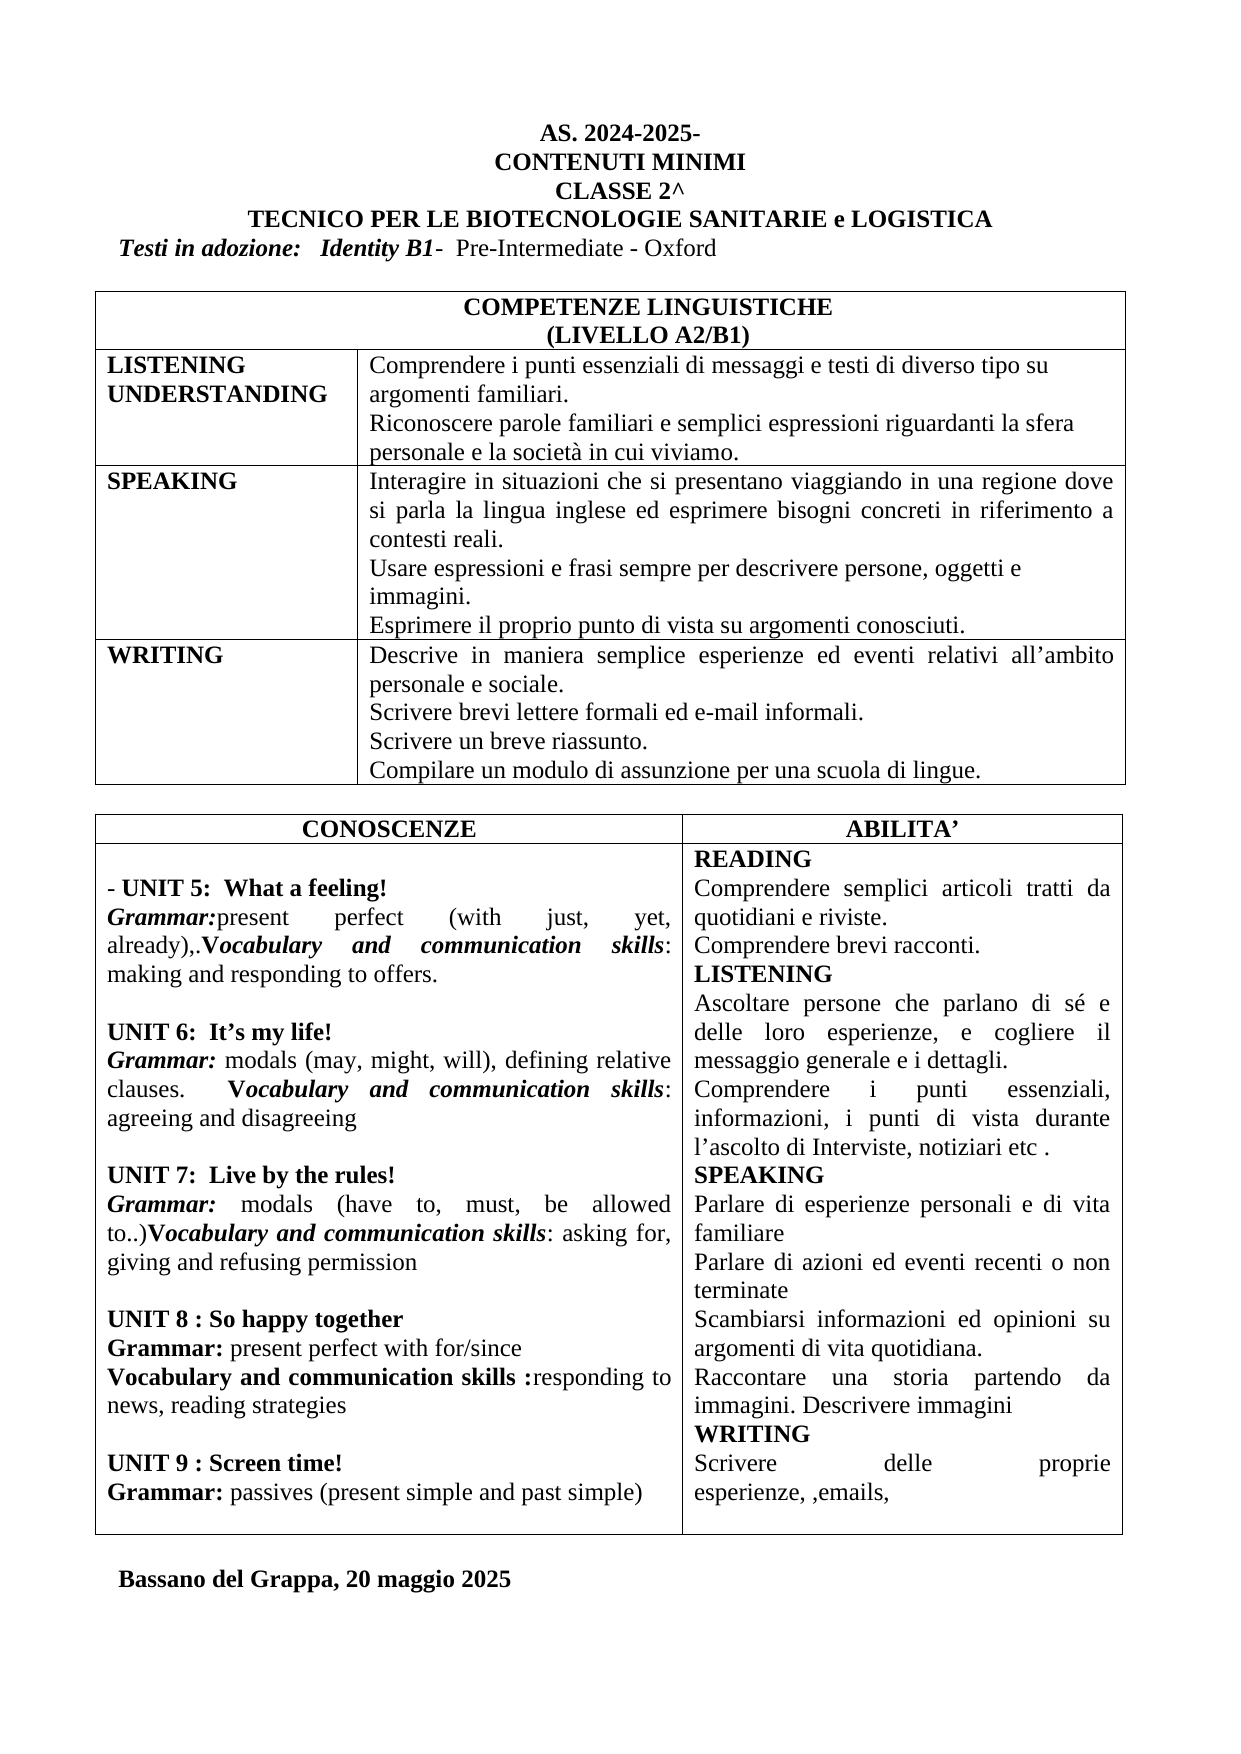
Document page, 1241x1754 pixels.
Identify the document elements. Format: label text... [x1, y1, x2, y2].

table_cell - UNIT 5: What a feeling! Grammar:present perfect (with just, yet, already),.Vocabulary and communication skills: making and responding to offers. UNIT 6: It’s my life! Grammar: modals (may, might, will), defining relative clauses. Vocabulary and communication skills: agreeing and disagreeing UNIT 7: Live by the rules! Grammar: modals (have to, must, be allowed to..)Vocabulary and communication skills: asking for, giving and refusing permission UNIT 8 : So happy together Grammar: present perfect with for/since Vocabulary and communication skills :responding to news, reading strategies UNIT 9 : Screen time! Grammar: passives (present simple and past simple) [96, 844, 682, 1534]
table_cell LISTENING UNDERSTANDING [96, 350, 357, 465]
text CLASSE 2^ [118, 176, 1122, 204]
text AS. 2024-2025- [118, 118, 1122, 147]
table_cell WRITING [96, 640, 357, 784]
table_header ABILITA’ [683, 815, 1122, 843]
table_cell Interagire in situazioni che si presentano viaggiando in una regione dove si parla la lingua inglese ed esprimere bisogni concreti in riferimento a contesti reali. Usare espressioni e frasi sempre per descrivere persone, oggetti e immagini. Esprimere il proprio punto di vista su argomenti conosciuti. [358, 466, 1125, 639]
table_cell Descrive in maniera semplice esperienze ed eventi relativi all’ambito personale e sociale. Scrivere brevi lettere formali ed e-mail informali. Scrivere un breve riassunto. Compilare un modulo di assunzione per una scuola di lingue. [358, 640, 1125, 784]
table_cell Comprendere i punti essenziali di messaggi e testi di diverso tipo su argomenti familiari. Riconoscere parole familiari e semplici espressioni riguardanti la sfera personale e la società in cui viviamo. [358, 350, 1125, 465]
table_cell READING Comprendere semplici articoli tratti da quotidiani e riviste. Comprendere brevi racconti. LISTENING Ascoltare persone che parlano di sé e delle loro esperienze, e cogliere il messaggio generale e i dettagli. Comprendere i punti essenziali, informazioni, i punti di vista durante l’ascolto di Interviste, notiziari etc . SPEAKING Parlare di esperienze personali e di vita familiare Parlare di azioni ed eventi recenti o non terminate Scambiarsi informazioni ed opinioni su argomenti di vita quotidiana. Raccontare una storia partendo da immagini. Descrivere immagini WRITING Scrivere delle proprie esperienze, ,emails, [683, 844, 1122, 1534]
table_cell SPEAKING [96, 466, 357, 639]
table_header COMPETENZE LINGUISTICHE (LIVELLO A2/B1) [96, 292, 1125, 349]
text CONTENUTI MINIMI [118, 147, 1122, 176]
text TECNICO PER LE BIOTECNOLOGIE SANITARIE e LOGISTICA [118, 204, 1122, 233]
text Testi in adozione: Identity B1- Pre-Intermediate - Oxford [118, 233, 1122, 262]
table_header CONOSCENZE [96, 815, 682, 843]
text Bassano del Grappa, 20 maggio 2025 [118, 1564, 1122, 1593]
